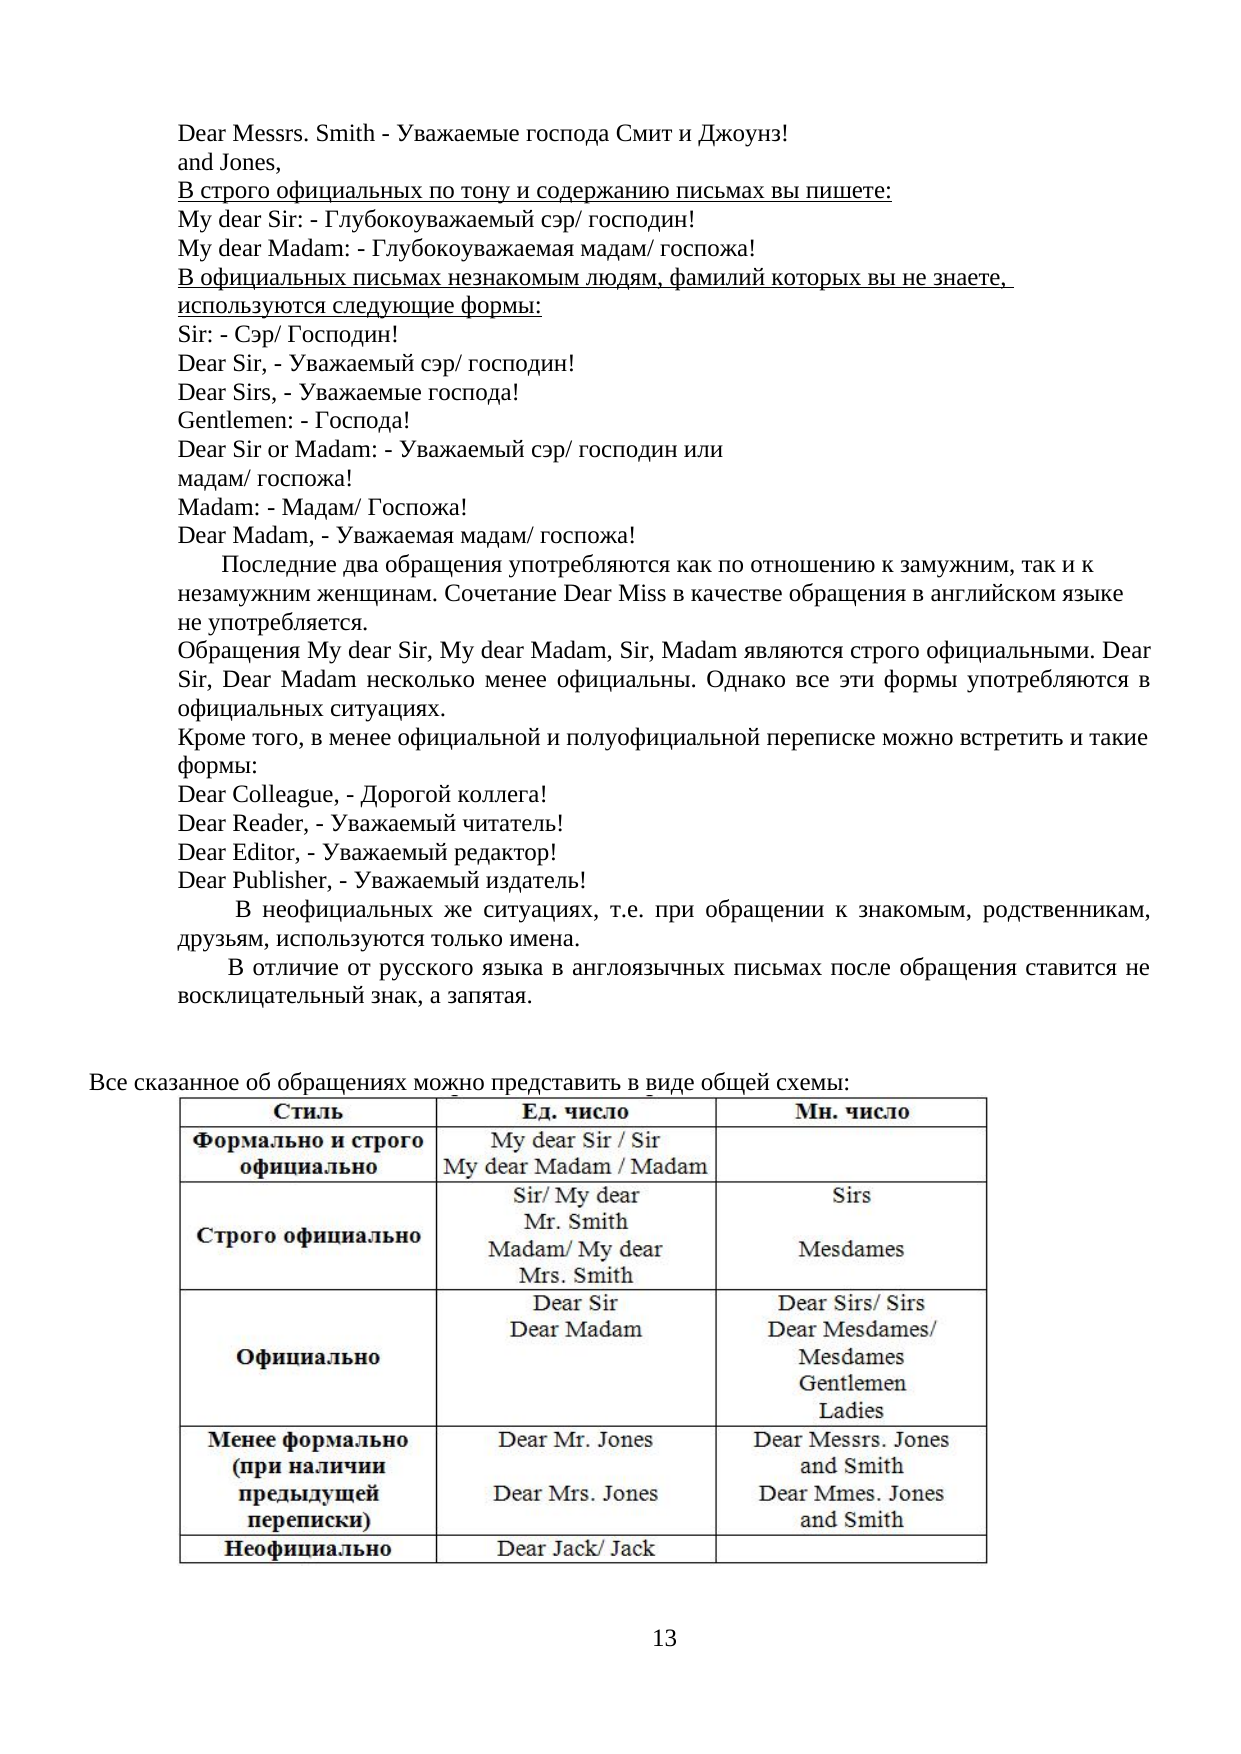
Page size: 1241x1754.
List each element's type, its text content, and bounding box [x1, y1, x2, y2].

text В отличие от русского языка в англоязычных письмах после обращения ставится не восклицательный знак, а запятая. [177, 952, 1152, 1009]
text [177, 118, 1152, 636]
picture [177, 1095, 990, 1566]
text В неофициальных же ситуациях, т.е. при обращении к знакомым, родственникам, друзьям, используются только имена. [177, 894, 1152, 952]
text Обращения My dear Sir, My dear Madam, Sir, Madam являются строго официальными. Dear Sir, Dear Madam несколько менее официальны. Однако все эти формы употребляются в официальных ситуациях. [177, 636, 1152, 722]
text Кроме того, в менее официальной и полуофициальной переписке можно встретить и такие формы: Dear Colleague, - Дорогой коллега! Dear Reader, - Уважаемый читатель! Dear Editor, - Уважаемый редактор! Dear Publisher, - Уважаемый издатель! [177, 722, 1152, 894]
